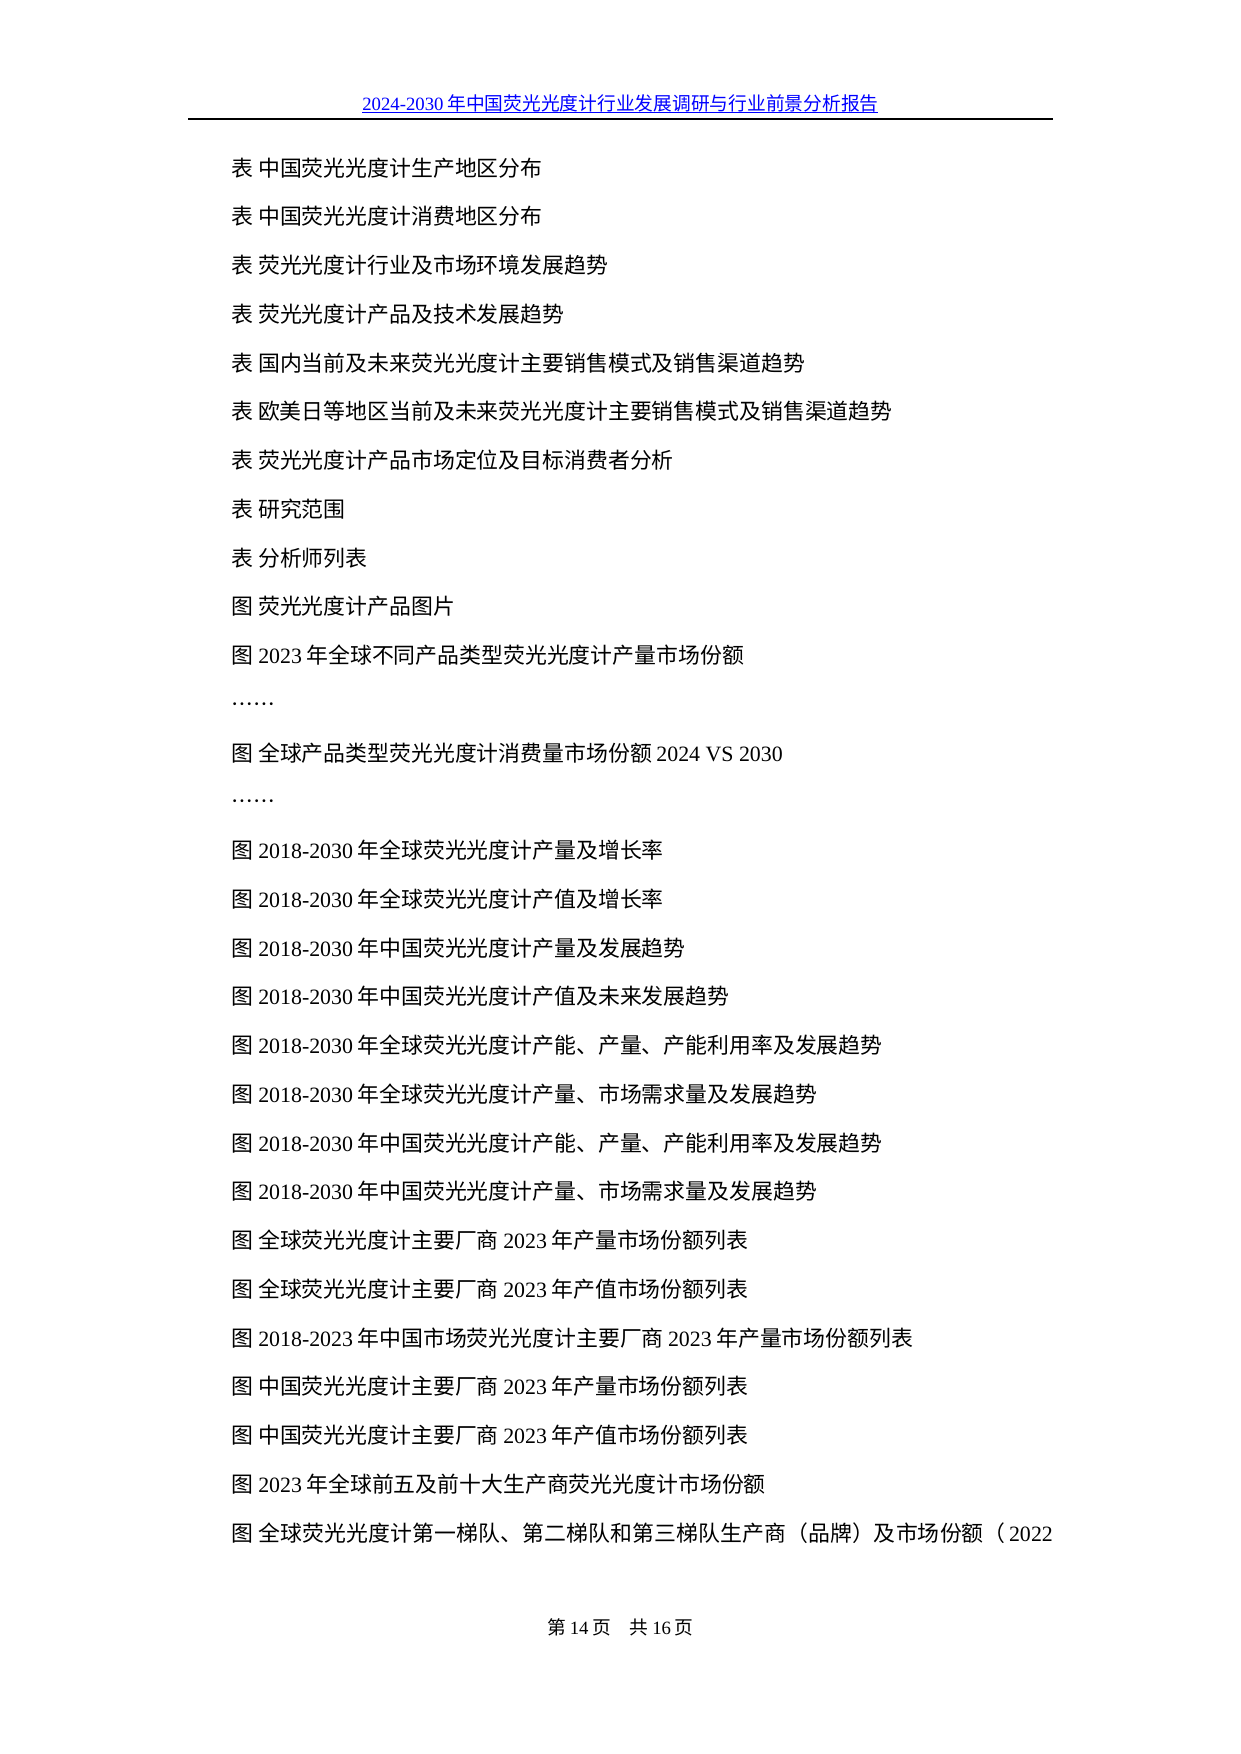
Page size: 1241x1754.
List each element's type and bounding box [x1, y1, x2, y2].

text [187, 150, 1053, 1548]
